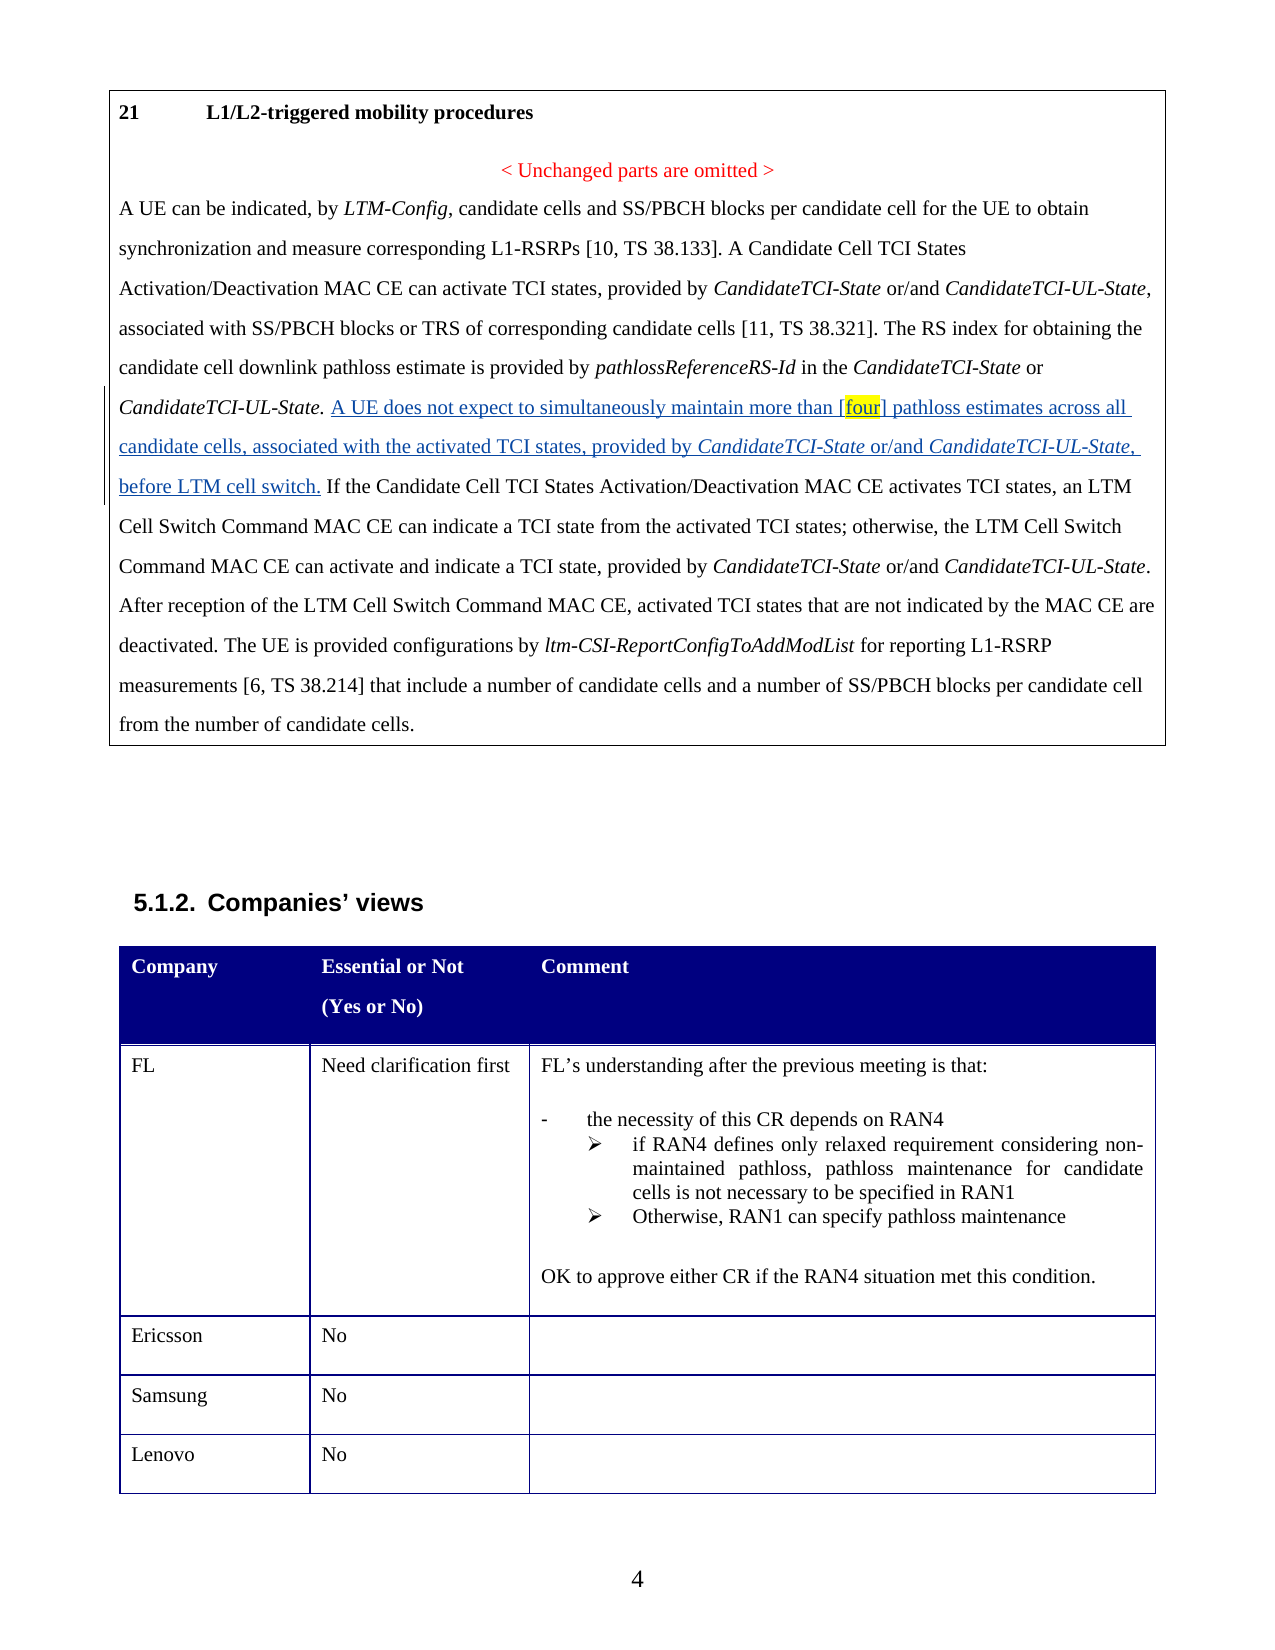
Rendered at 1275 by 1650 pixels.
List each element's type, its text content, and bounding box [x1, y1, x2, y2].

table_cell FL’s understanding after the previous meeting is that: the necessity of this CR depends on RAN4 if RAN4 defines only relaxed requirement considering non-maintained pathloss, pathloss maintenance for candidate cells is not necessary to be specified in RAN1 Otherwise, RAN1 can specify pathloss maintenance OK to approve either CR if the RAN4 situation met this condition. [530, 1104, 1155, 1373]
table_header Comment [530, 1005, 1155, 1102]
table_cell No [311, 1434, 529, 1491]
table_cell No [311, 1375, 529, 1432]
text < Unchanged parts are omitted > [110, 205, 1165, 244]
table_cell Ericsson [121, 1375, 309, 1432]
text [110, 244, 1165, 803]
subtitle Companies’ views [133, 945, 1156, 974]
table_cell Need clarification first [311, 1104, 529, 1373]
table_cell Samsung [121, 1434, 309, 1491]
table_cell [530, 1434, 1155, 1491]
table_cell [530, 1375, 1155, 1432]
table_header Essential or Not (Yes or No) [311, 1005, 529, 1102]
text TP by Huawei for 38.213 [110, 91, 1165, 131]
table_cell FL [121, 1104, 309, 1373]
table_header Company [121, 1005, 309, 1102]
text 21 L1/L2-triggered mobility procedures [110, 148, 1165, 188]
